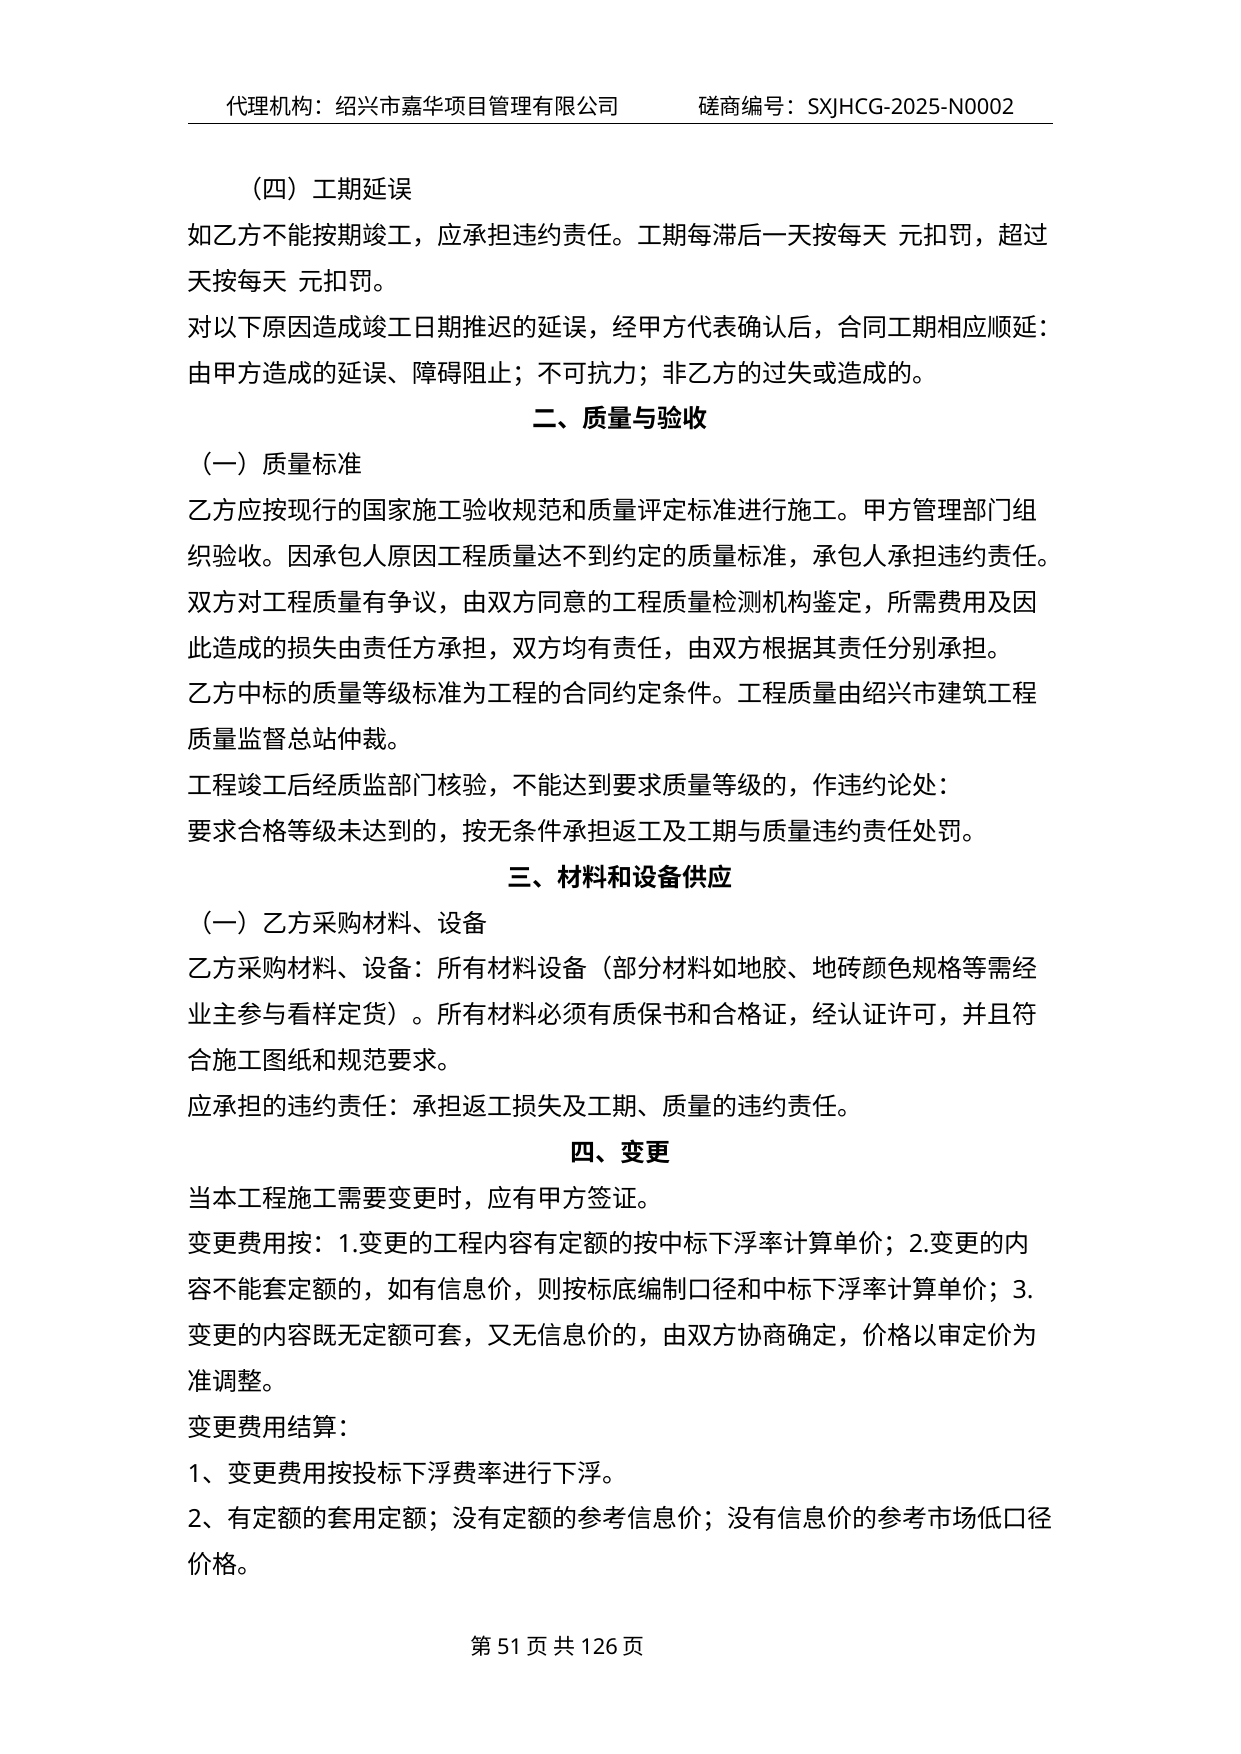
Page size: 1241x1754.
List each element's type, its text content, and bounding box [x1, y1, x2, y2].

text 由甲方造成的延误、障碍阻止；不可抗力；非乙方的过失或造成的。 [187, 345, 1053, 391]
text 要求合格等级未达到的，按无条件承担返工及工期与质量违约责任处罚。 [187, 804, 1053, 849]
text 二、质量与验收 [187, 391, 1053, 437]
text 乙方应按现行的国家施工验收规范和质量评定标准进行施工。甲方管理部门组织验收。因承包人原因工程质量达不到约定的质量标准，承包人承担违约责任。 [187, 483, 1053, 574]
text （一）质量标准 [187, 437, 1053, 483]
text 当本工程施工需要变更时，应有甲方签证。 [187, 1170, 1053, 1216]
text 双方对工程质量有争议，由双方同意的工程质量检测机构鉴定，所需费用及因此造成的损失由责任方承担，双方均有责任，由双方根据其责任分别承担。 [187, 574, 1053, 666]
text 对以下原因造成竣工日期推迟的延误，经甲方代表确认后，合同工期相应顺延： [187, 299, 1053, 345]
text 变更费用结算： [187, 1399, 1053, 1445]
text 工程竣工后经质监部门核验，不能达到要求质量等级的，作违约论处： [187, 758, 1053, 804]
text 乙方采购材料、设备：所有材料设备（部分材料如地胶、地砖颜色规格等需经业主参与看样定货）。所有材料必须有质保书和合格证，经认证许可，并且符合施工图纸和规范要求。 [187, 941, 1053, 1079]
text 乙方中标的质量等级标准为工程的合同约定条件。工程质量由绍兴市建筑工程质量监督总站仲裁。 [187, 666, 1053, 758]
text 三、材料和设备供应 [187, 849, 1053, 895]
text 应承担的违约责任：承担返工损失及工期、质量的违约责任。 [187, 1079, 1053, 1124]
text 如乙方不能按期竣工，应承担违约责任。工期每滞后一天按每天 元扣罚，超过 天按每天 元扣罚。 [187, 208, 1053, 299]
list 工期延误 [187, 162, 1053, 208]
text 2、有定额的套用定额；没有定额的参考信息价；没有信息价的参考市场低口径价格。 [187, 1491, 1053, 1583]
text 变更费用按：1.变更的工程内容有定额的按中标下浮率计算单价；2.变更的内容不能套定额的，如有信息价，则按标底编制口径和中标下浮率计算单价；3.变更的内容既无定额可套，又无信息价的，由双方协商确定，价格以审定价为准调整。 [187, 1216, 1053, 1399]
text 1、变更费用按投标下浮费率进行下浮。 [187, 1445, 1053, 1491]
text （一）乙方采购材料、设备 [187, 895, 1053, 941]
text 四、变更 [187, 1124, 1053, 1170]
